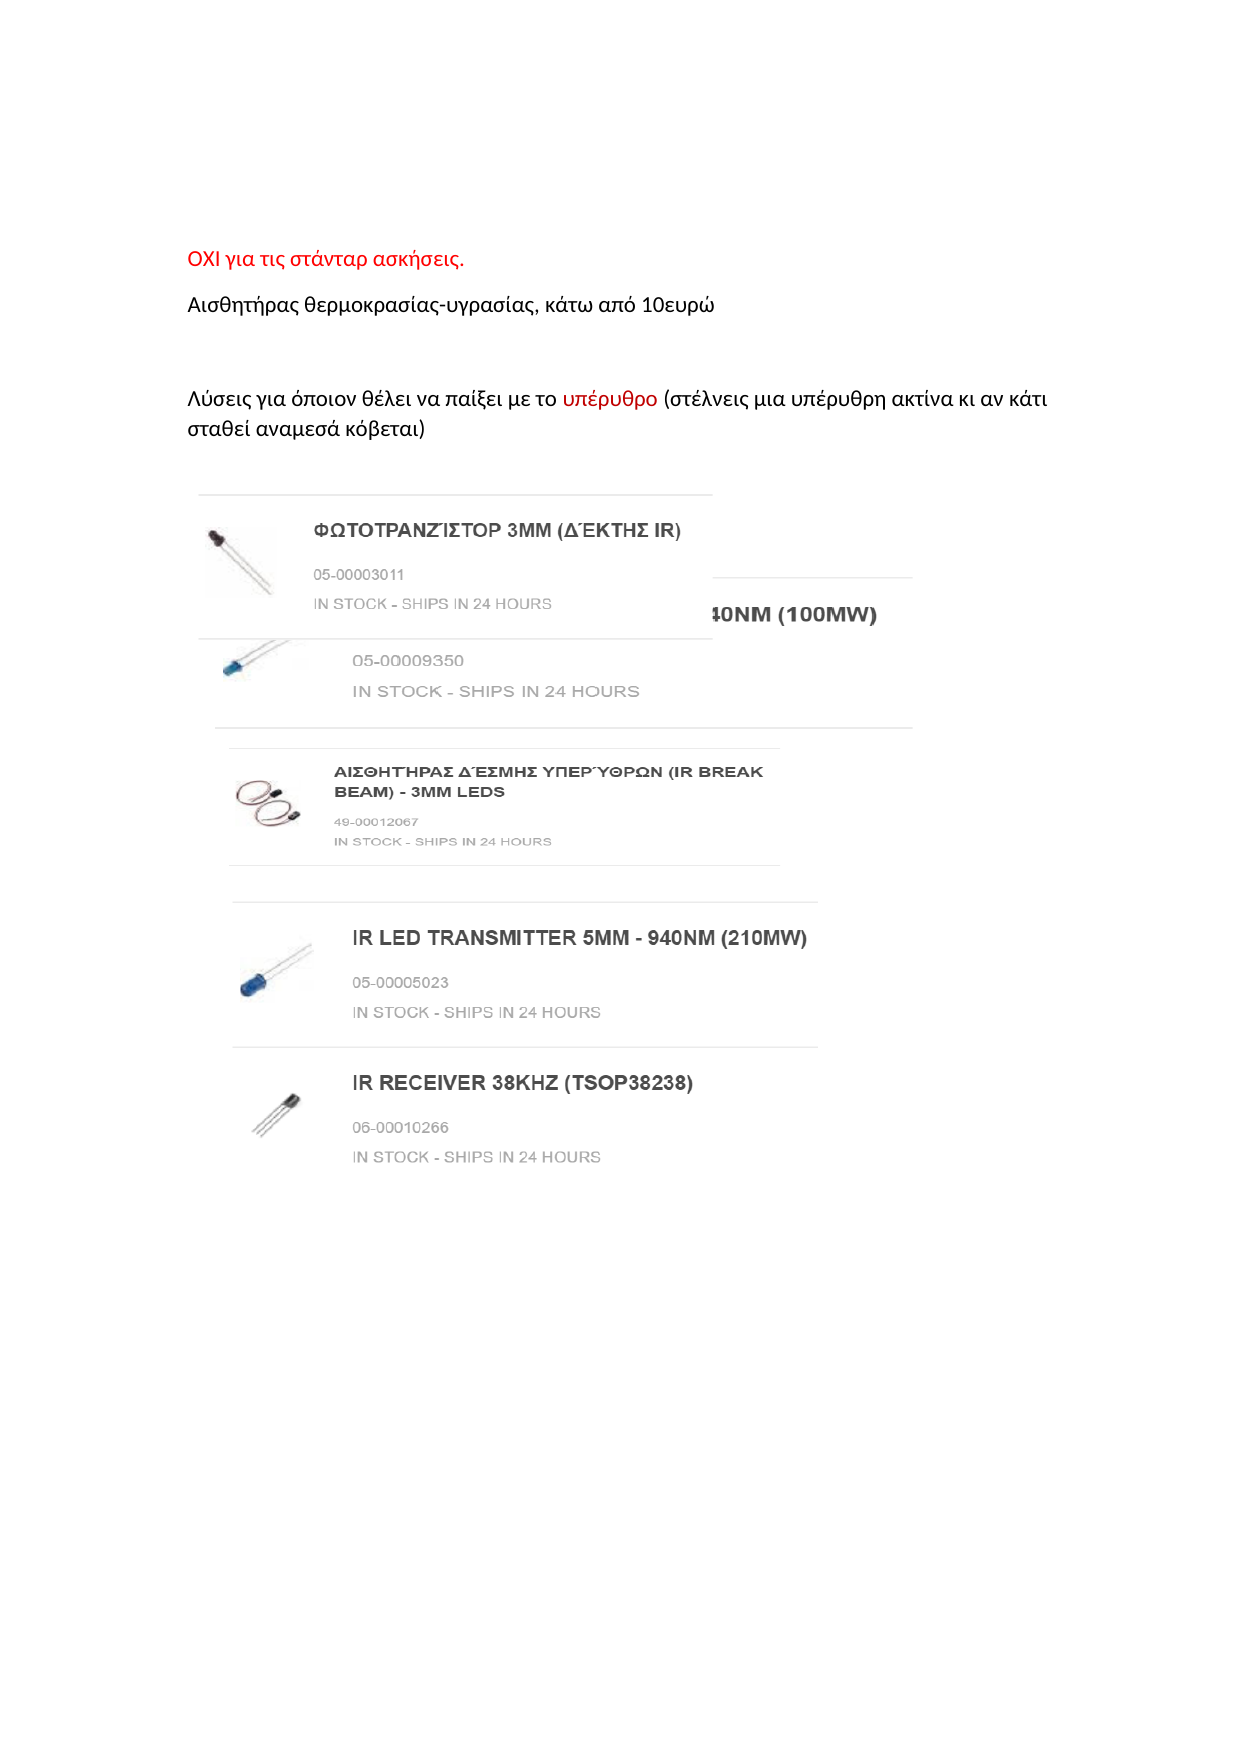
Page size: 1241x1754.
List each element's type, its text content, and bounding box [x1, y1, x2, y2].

picture [225, 746, 780, 872]
picture [187, 494, 913, 738]
text ΟΧΙ για τις στάνταρ ασκήσεις. [187, 244, 1053, 272]
text Αισθητήρας θερμοκρασίας-υγρασίας, κάτω από 10ευρώ [187, 291, 1053, 319]
picture [224, 896, 818, 1185]
text Λύσεις για όποιον θέλει να παίξει με το υπέρυθρο (στέλνεις μια υπέρυθρη ακτίνα κι αν κάτι σταθεί αναμεσά κόβεται) [187, 384, 1053, 443]
